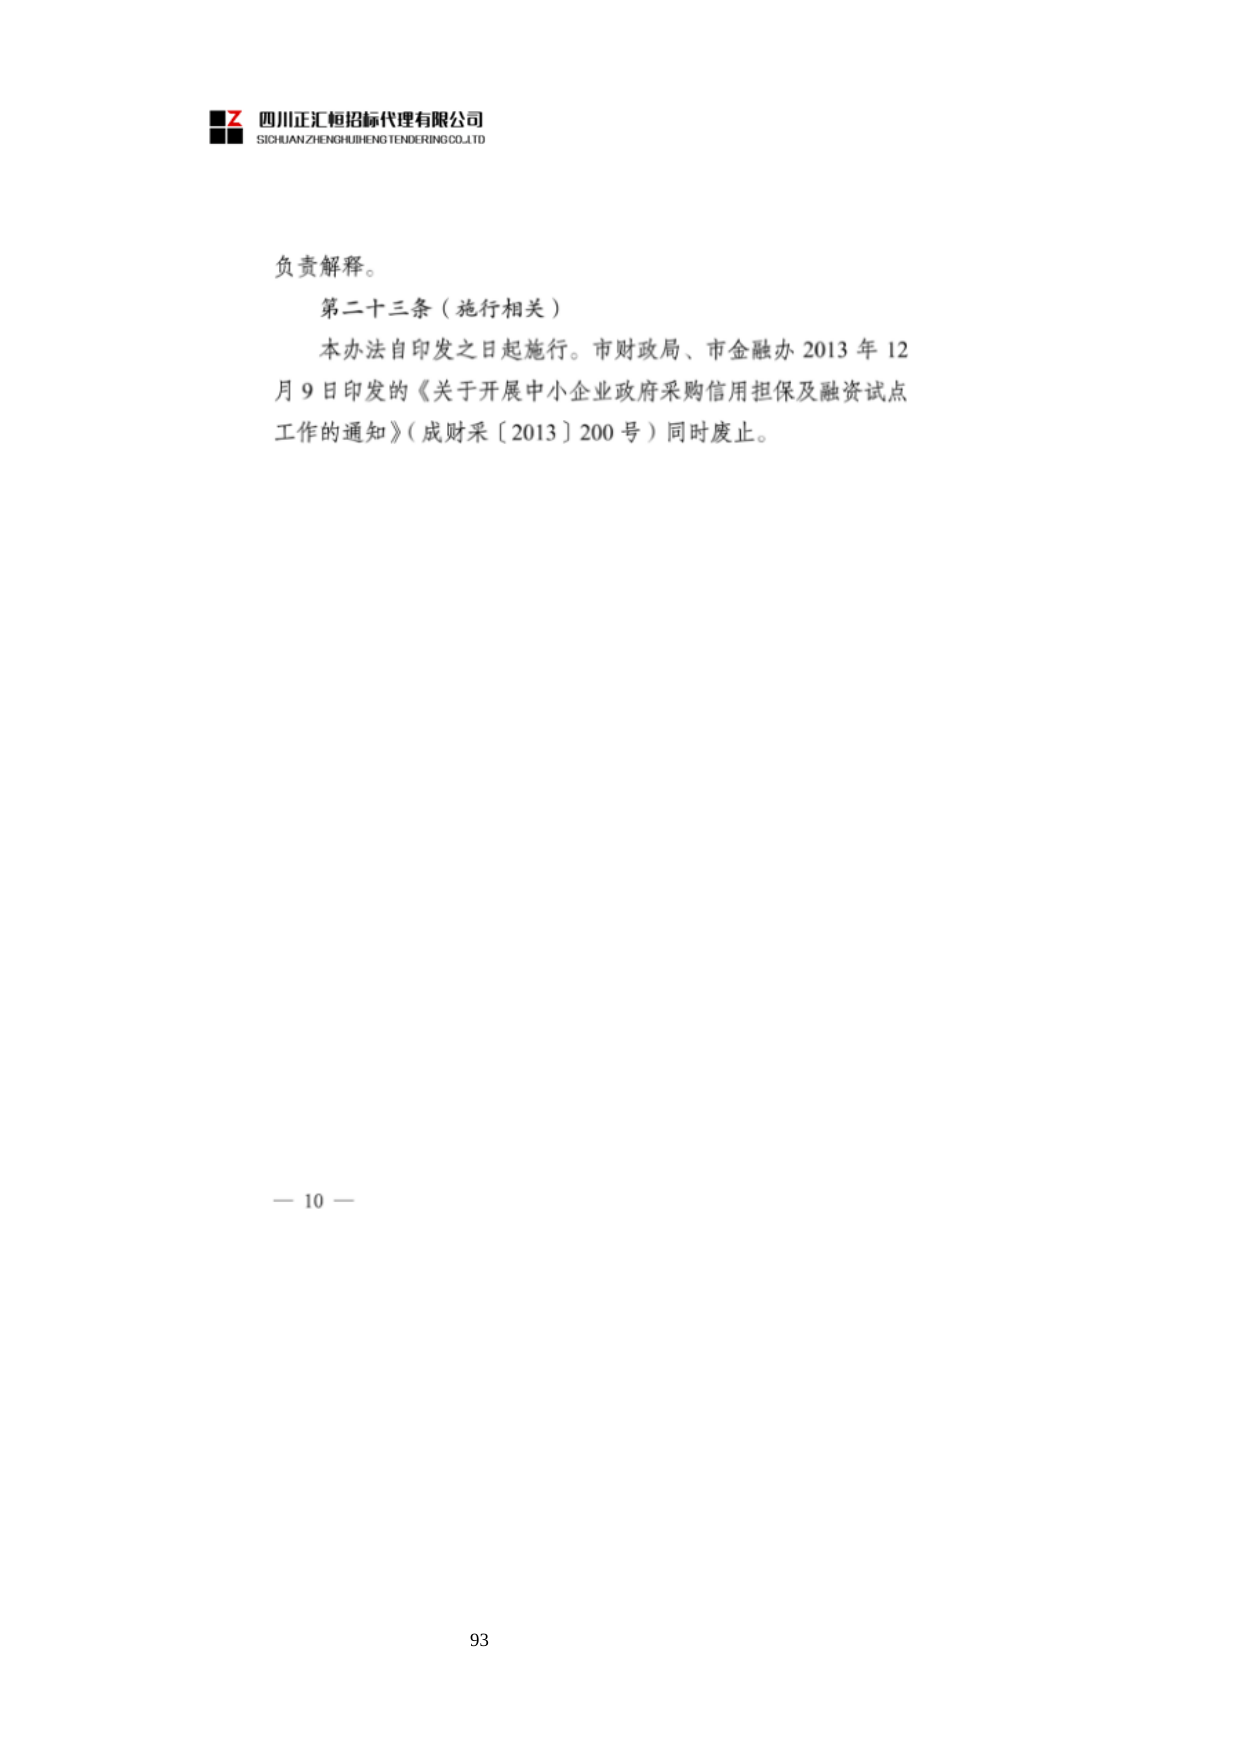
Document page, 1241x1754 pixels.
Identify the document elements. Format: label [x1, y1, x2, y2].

picture [187, 90, 501, 159]
picture [187, 167, 1053, 1242]
